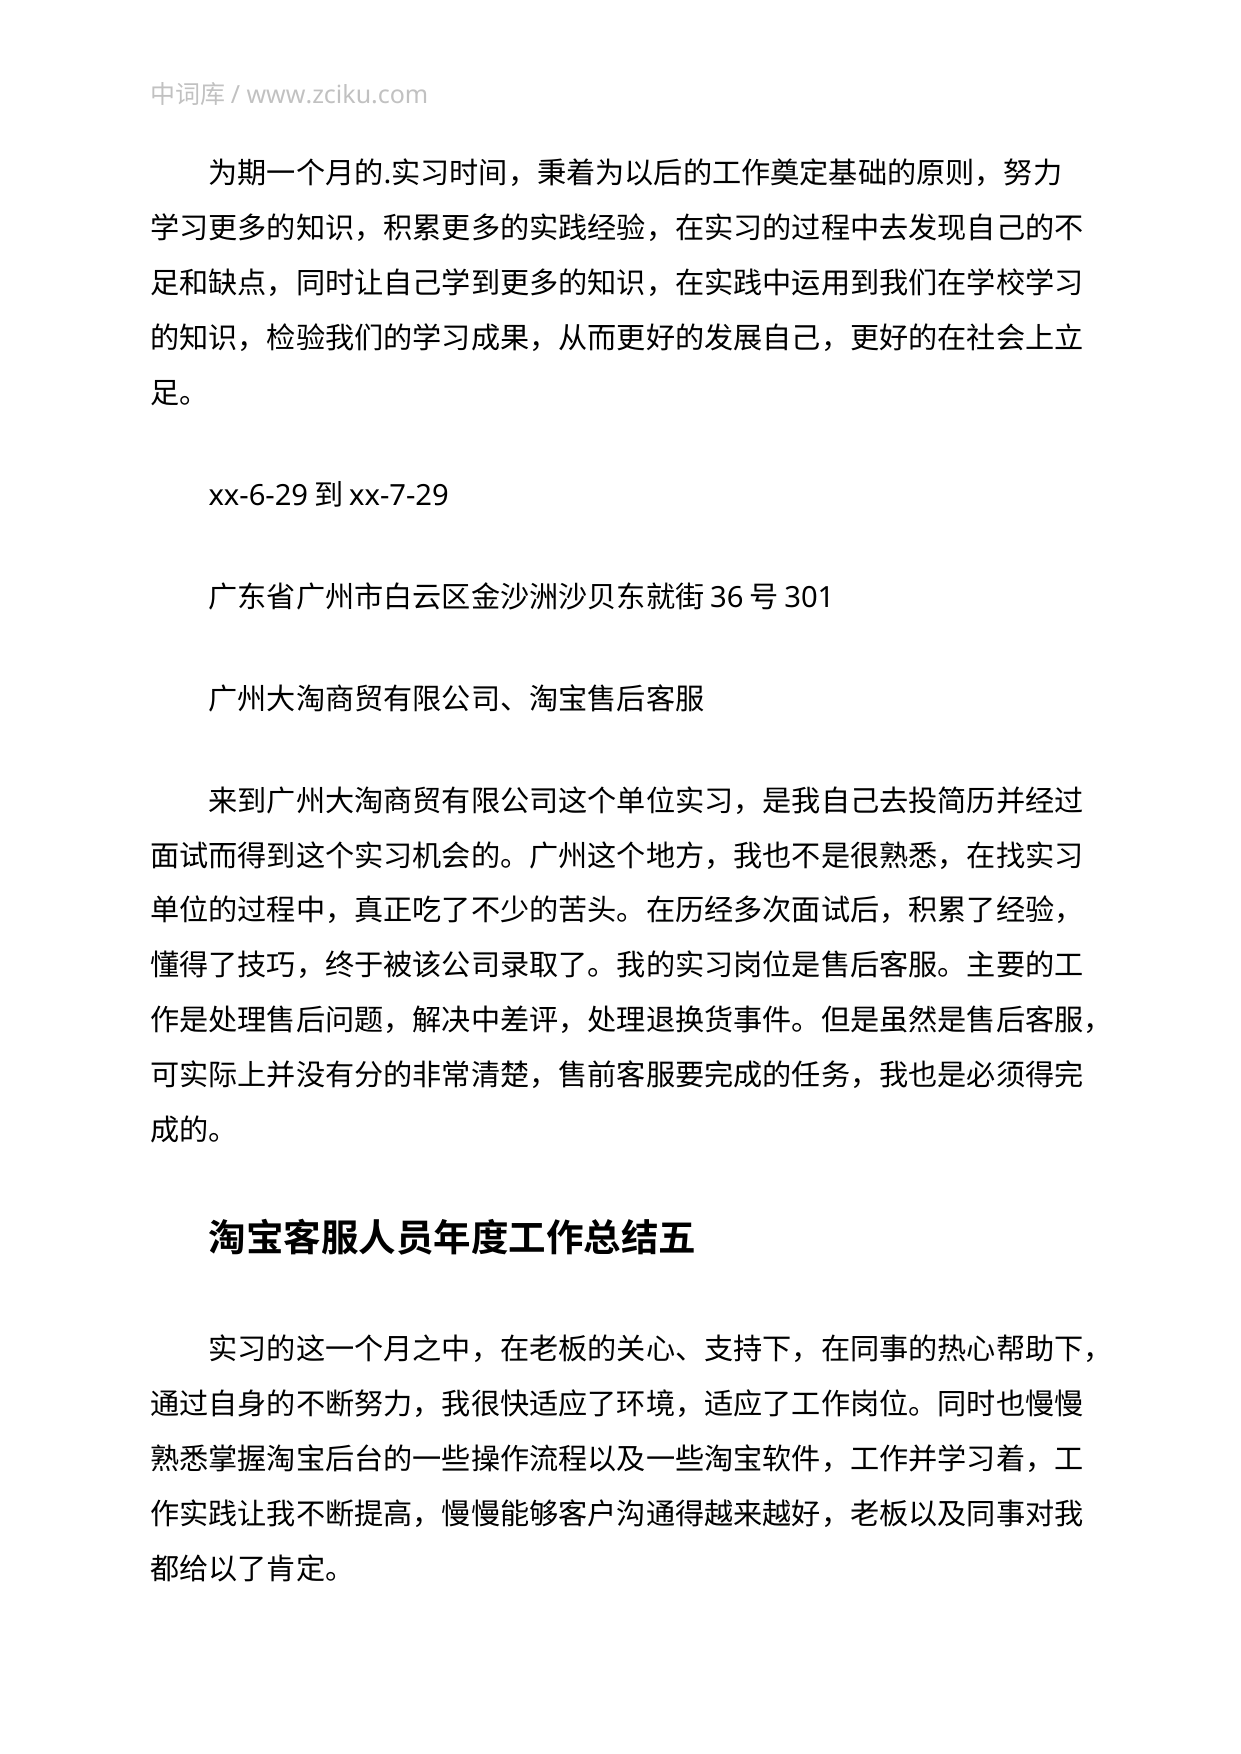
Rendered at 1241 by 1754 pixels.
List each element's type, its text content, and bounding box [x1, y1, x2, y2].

text 广州大淘商贸有限公司、淘宝售后客服 [150, 675, 1090, 718]
text 为期一个月的.实习时间，秉着为以后的工作奠定基础的原则，努力学习更多的知识，积累更多的实践经验，在实习的过程中去发现自己的不足和缺点，同时让自己学到更多的知识，在实践中运用到我们在学校学习的知识，检验我们的学习成果，从而更好的发展自己，更好的在社会上立足。 [150, 150, 1090, 412]
text 来到广州大淘商贸有限公司这个单位实习，是我自己去投简历并经过面试而得到这个实习机会的。广州这个地方，我也不是很熟悉，在找实习单位的过程中，真正吃了不少的苦头。在历经多次面试后，积累了经验，懂得了技巧，终于被该公司录取了。我的实习岗位是售后客服。主要的工作是处理售后问题，解决中差评，处理退换货事件。但是虽然是售后客服，可实际上并没有分的非常清楚，售前客服要完成的任务，我也是必须得完成的。 [150, 777, 1090, 1149]
text 实习的这一个月之中，在老板的关心、支持下，在同事的热心帮助下，通过自身的不断努力，我很快适应了环境，适应了工作岗位。同时也慢慢熟悉掌握淘宝后台的一些操作流程以及一些淘宝软件，工作并学习着，工作实践让我不断提高，慢慢能够客户沟通得越来越好，老板以及同事对我都给以了肯定。 [150, 1326, 1090, 1588]
text 淘宝客服人员年度工作总结五 [150, 1208, 1090, 1263]
text 广东省广州市白云区金沙洲沙贝东就街36号301 [150, 573, 1090, 616]
text xx-6-29到xx-7-29 [150, 471, 1090, 514]
